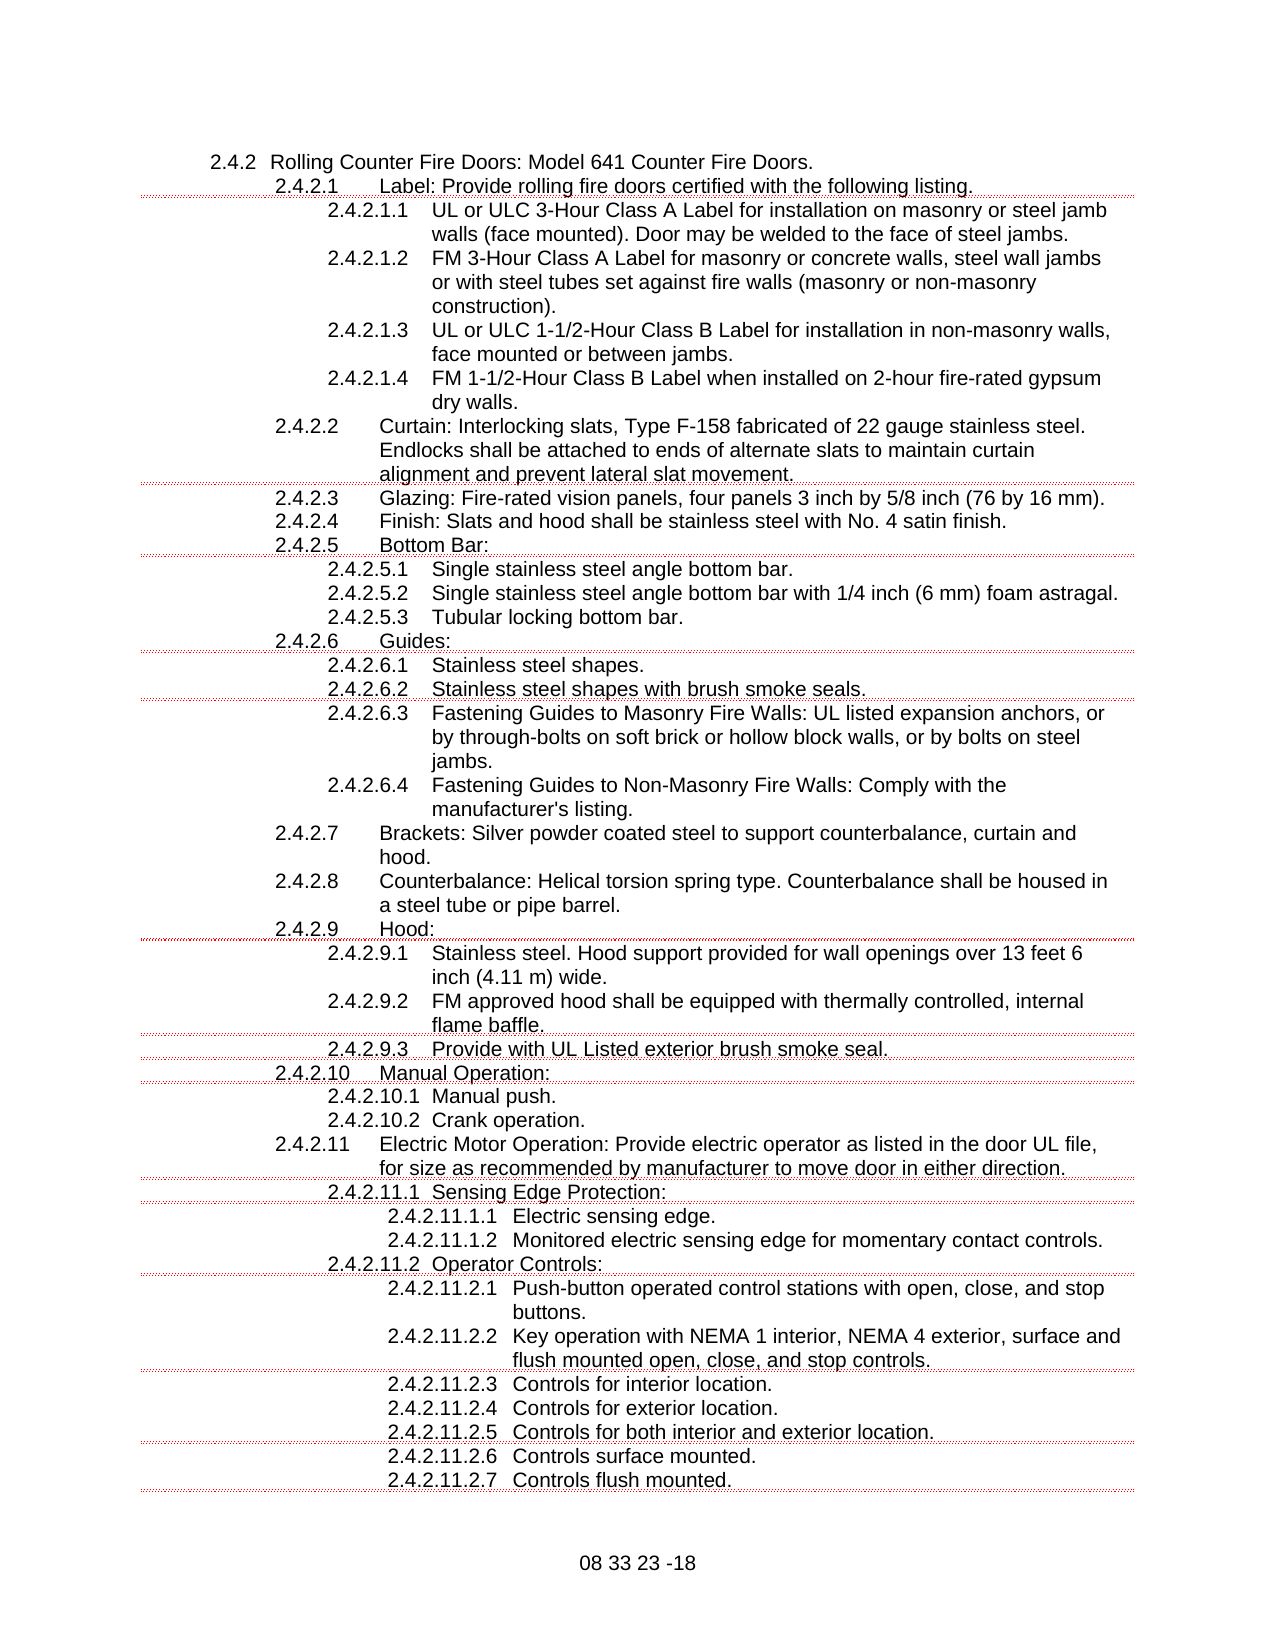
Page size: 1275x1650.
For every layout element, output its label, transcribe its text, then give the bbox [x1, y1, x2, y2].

list Controls surface mounted. [387, 1444, 1125, 1468]
list Controls for exterior location. [387, 1396, 1125, 1420]
list Stainless steel. Hood support provided for wall openings over 13 feet 6 inch (4.11 m) wide. [327, 941, 1125, 988]
list Label: Provide rolling fire doors certified with the following listing. [275, 174, 1125, 198]
list Single stainless steel angle bottom bar. [327, 557, 1125, 581]
list FM 3-Hour Class A Label for masonry or concrete walls, steel wall jambs or with steel tubes set against fire walls (masonry or non-masonry construction). [327, 246, 1125, 318]
list Rolling Counter Fire Doors: Model 641 Counter Fire Doors. [210, 150, 1125, 174]
list UL or ULC 1-1/2-Hour Class B Label for installation in non-masonry walls, face mounted or between jambs. [327, 318, 1125, 366]
list Hood: [275, 917, 1125, 941]
list Push-button operated control stations with open, close, and stop buttons. [387, 1276, 1125, 1324]
list Provide with UL Listed exterior brush smoke seal. [327, 1036, 1125, 1060]
list Manual Operation: [275, 1060, 1125, 1084]
list Electric sensing edge. [387, 1204, 1125, 1228]
list Bottom Bar: [275, 533, 1125, 557]
list Fastening Guides to Non-Masonry Fire Walls: Comply with the manufacturer's listing. [327, 773, 1125, 821]
list Manual push. [327, 1084, 1125, 1108]
list Key operation with NEMA 1 interior, NEMA 4 exterior, surface and flush mounted open, close, and stop controls. [387, 1324, 1125, 1372]
list Finish: Slats and hood shall be stainless steel with No. 4 satin finish. [275, 509, 1125, 533]
list Stainless steel shapes with brush smoke seals. [327, 677, 1125, 701]
list Monitored electric sensing edge for momentary contact controls. [387, 1228, 1125, 1252]
list Controls for both interior and exterior location. [387, 1420, 1125, 1444]
list Tubular locking bottom bar. [327, 605, 1125, 629]
list Stainless steel shapes. [327, 653, 1125, 677]
list Single stainless steel angle bottom bar with 1/4 inch (6 mm) foam astragal. [327, 581, 1125, 605]
list FM 1-1/2-Hour Class B Label when installed on 2-hour fire-rated gypsum dry walls. [327, 366, 1125, 413]
list Glazing: Fire-rated vision panels, four panels 3 inch by 5/8 inch (76 by 16 mm). [275, 485, 1125, 509]
list Operator Controls: [327, 1252, 1125, 1276]
list FM approved hood shall be equipped with thermally controlled, internal flame baffle. [327, 988, 1125, 1036]
list Controls for interior location. [387, 1372, 1125, 1396]
list Electric Motor Operation: Provide electric operator as listed in the door UL file, for size as recommended by manufacturer to move door in either direction. [275, 1132, 1125, 1180]
list UL or ULC 3-Hour Class A Label for installation on masonry or steel jamb walls (face mounted). Door may be welded to the face of steel jambs. [327, 198, 1125, 246]
list Guides: [275, 629, 1125, 653]
list Fastening Guides to Masonry Fire Walls: UL listed expansion anchors, or by through-bolts on soft brick or hollow block walls, or by bolts on steel jambs. [327, 701, 1125, 773]
list Sensing Edge Protection: [327, 1180, 1125, 1204]
list Controls flush mounted. [387, 1468, 1125, 1492]
list Curtain: Interlocking slats, Type F-158 fabricated of 22 gauge stainless steel. Endlocks shall be attached to ends of alternate slats to maintain curtain alignment and prevent lateral slat movement. [275, 413, 1125, 485]
list Counterbalance: Helical torsion spring type. Counterbalance shall be housed in a steel tube or pipe barrel. [275, 869, 1125, 917]
list Brackets: Silver powder coated steel to support counterbalance, curtain and hood. [275, 821, 1125, 869]
list Crank operation. [327, 1108, 1125, 1132]
